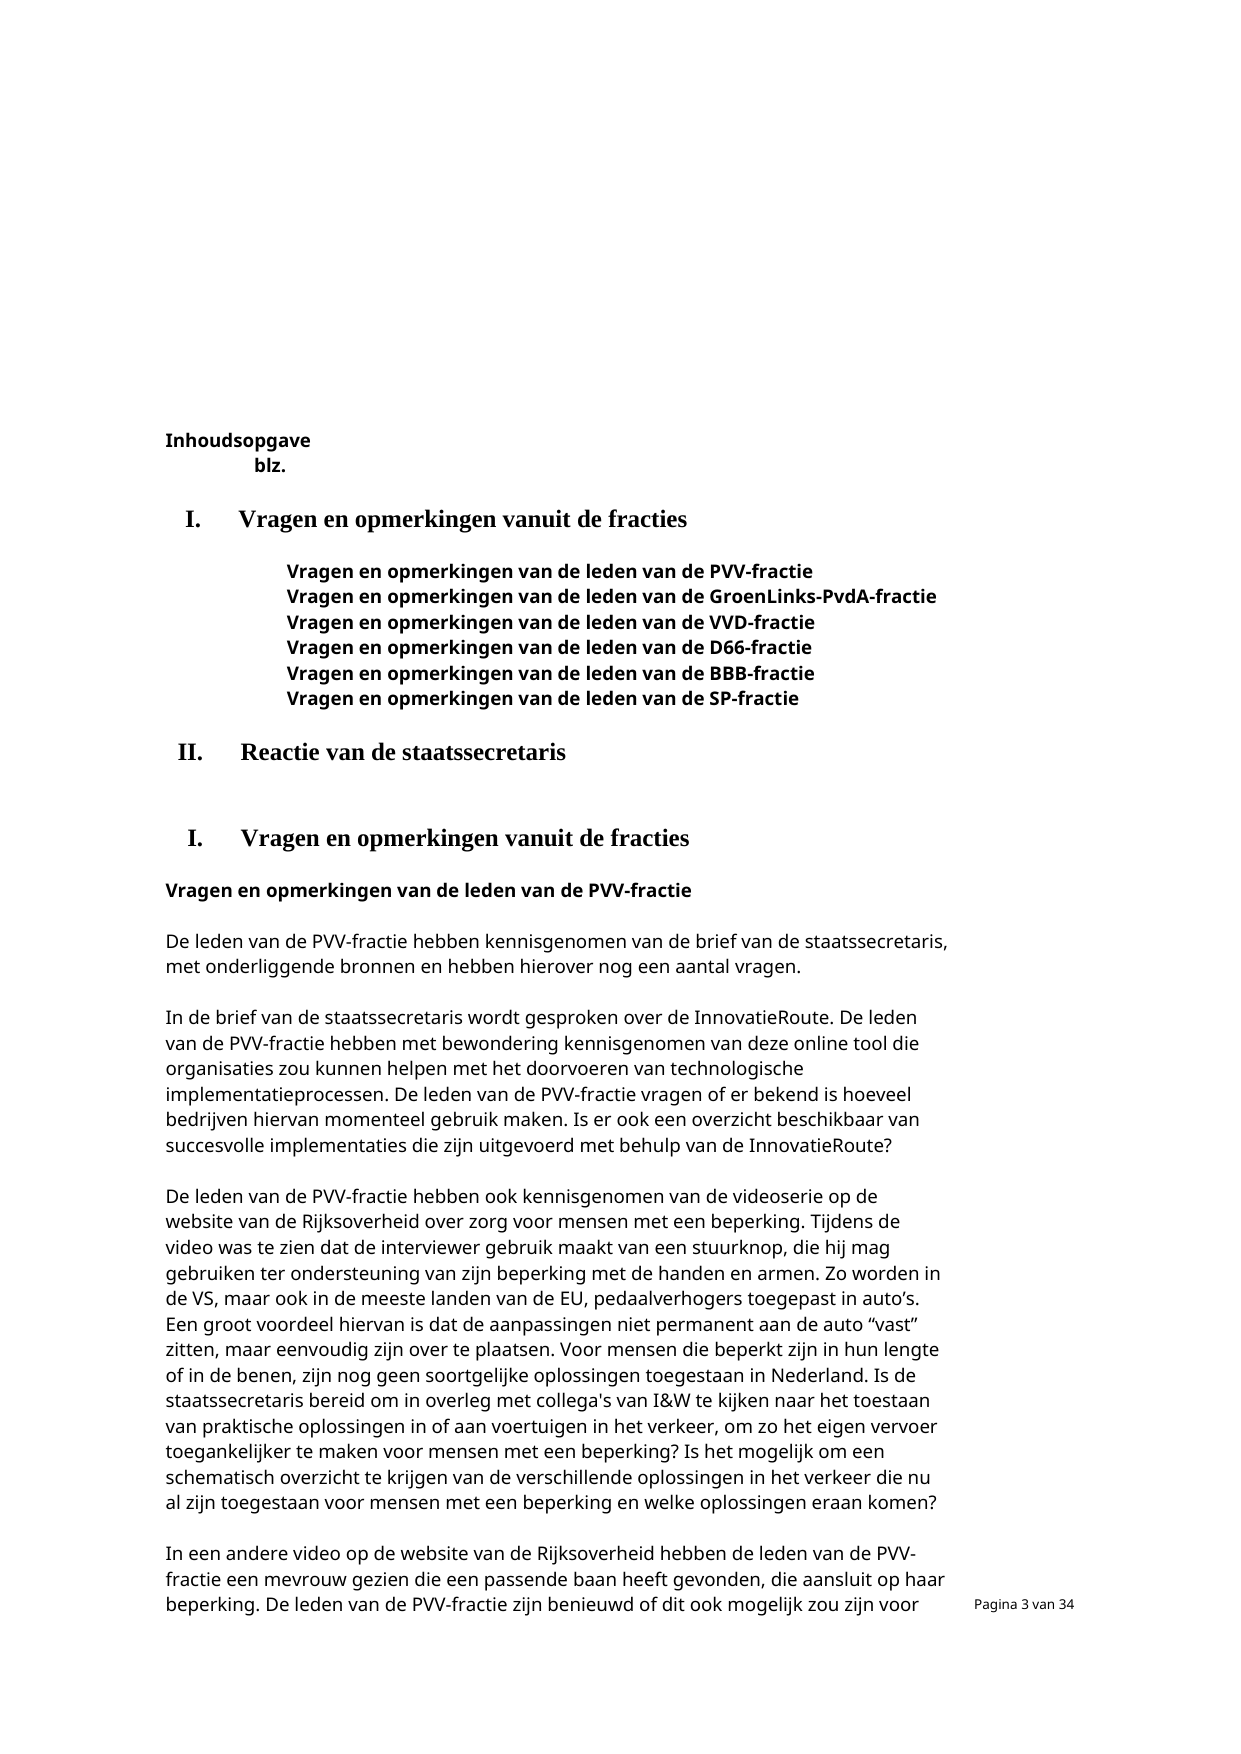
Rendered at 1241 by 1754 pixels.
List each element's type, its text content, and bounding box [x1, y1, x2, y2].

list Vragen en opmerkingen vanuit de fracties [203, 823, 950, 852]
text Vragen en opmerkingen van de leden van de SP-fractie [213, 686, 950, 711]
text Vragen en opmerkingen van de leden van de BBB-fractie [213, 660, 950, 686]
text Vragen en opmerkingen van de leden van de GroenLinks-PvdA-fractie [213, 583, 950, 609]
text Inhoudsopgave blz. [165, 427, 950, 478]
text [165, 1515, 950, 1617]
text Vragen en opmerkingen van de leden van de VVD-fractie [213, 609, 950, 634]
text Vragen en opmerkingen van de leden van de PVV-fractie [165, 877, 950, 903]
text De leden van de PVV-fractie hebben kennisgenomen van de brief van de staatssecretaris, met onderliggende bronnen en hebben hierover nog een aantal vragen. [165, 928, 950, 979]
text Vragen en opmerkingen van de leden van de D66-fractie [213, 634, 950, 660]
text De leden van de PVV-fractie hebben ook kennisgenomen van de videoserie op de website van de Rijksoverheid over zorg voor mensen met een beperking. Tijdens de video was te zien dat de interviewer gebruik maakt van een stuurknop, die hij mag gebruiken ter ondersteuning van zijn beperking met de handen en armen. Zo worden in de VS, maar ook in de meeste landen van de EU, pedaalverhogers toegepast in auto’s. Een groot voordeel hiervan is dat de aanpassingen niet permanent aan de auto “vast” zitten, maar eenvoudig zijn over te plaatsen. Voor mensen die beperkt zijn in hun lengte of in de benen, zijn nog geen soortgelijke oplossingen toegestaan in Nederland. Is de staatssecretaris bereid om in overleg met collega's van I&W te kijken naar het toestaan van praktische oplossingen in of aan voertuigen in het verkeer, om zo het eigen vervoer toegankelijker te maken voor mensen met een beperking? Is het mogelijk om een schematisch overzicht te krijgen van de verschillende oplossingen in het verkeer die nu al zijn toegestaan voor mensen met een beperking en welke oplossingen eraan komen? [165, 1183, 950, 1515]
text Vragen en opmerkingen van de leden van de PVV-fractie [213, 558, 950, 583]
list Vragen en opmerkingen vanuit de fracties [201, 504, 950, 532]
list Reactie van de staatssecretaris [203, 737, 950, 765]
text In de brief van de staatssecretaris wordt gesproken over de InnovatieRoute. De leden van de PVV-fractie hebben met bewondering kennisgenomen van deze online tool die organisaties zou kunnen helpen met het doorvoeren van technologische implementatieprocessen. De leden van de PVV-fractie vragen of er bekend is hoeveel bedrijven hiervan momenteel gebruik maken. Is er ook een overzicht beschikbaar van succesvolle implementaties die zijn uitgevoerd met behulp van de InnovatieRoute? [165, 1005, 950, 1158]
